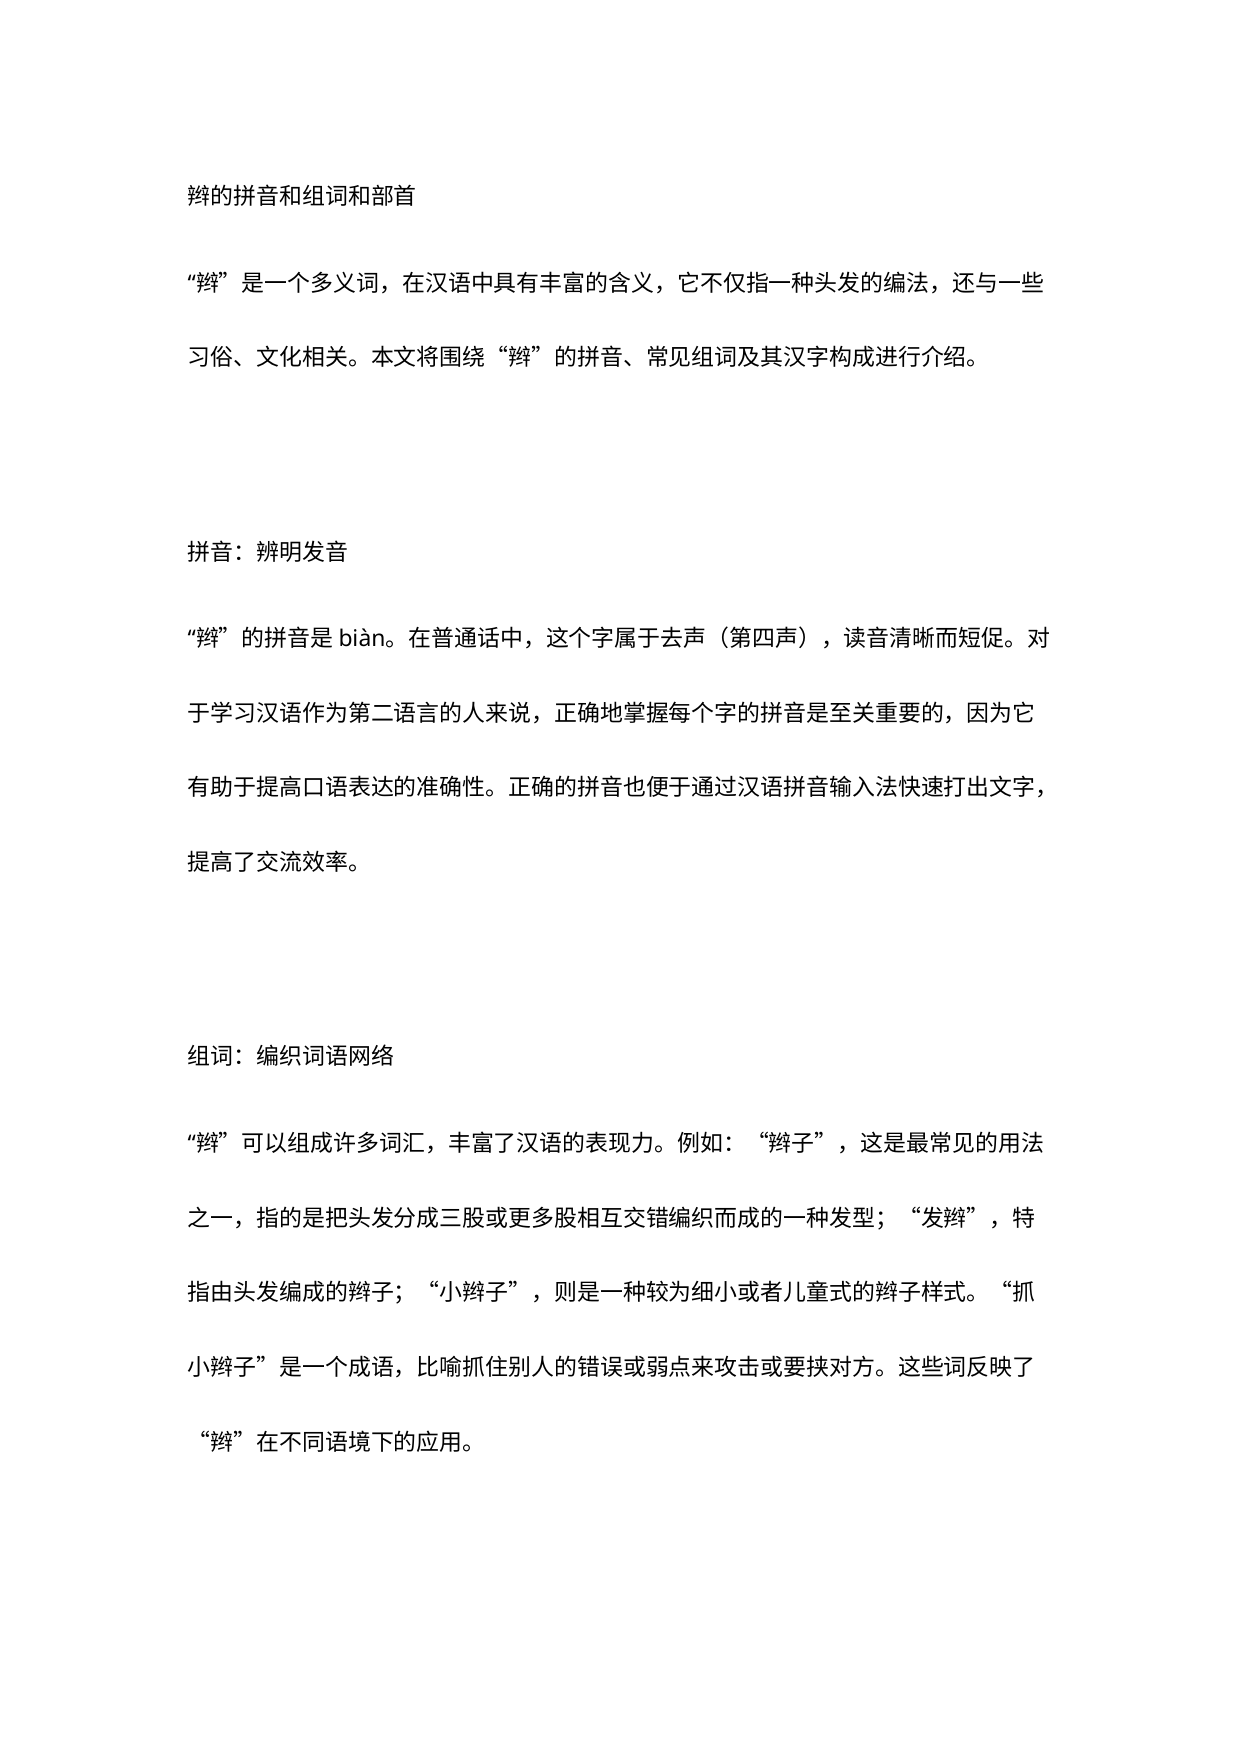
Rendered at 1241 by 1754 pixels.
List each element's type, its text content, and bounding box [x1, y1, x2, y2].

text “辫”的拼音是 biàn。在普通话中，这个字属于去声（第四声），读音清晰而短促。对于学习汉语作为第二语言的人来说，正确地掌握每个字的拼音是至关重要的，因为它有助于提高口语表达的准确性。正确的拼音也便于通过汉语拼音输入法快速打出文字，提高了交流效率。 [187, 604, 1053, 893]
text 辫的拼音和组词和部首 [187, 162, 1053, 227]
text 拼音：辨明发音 [187, 517, 1053, 582]
text 组词：编织词语网络 [187, 1022, 1053, 1087]
text “辫”是一个多义词，在汉语中具有丰富的含义，它不仅指一种头发的编法，还与一些习俗、文化相关。本文将围绕“辫”的拼音、常见组词及其汉字构成进行介绍。 [187, 248, 1053, 388]
text “辫”可以组成许多词汇，丰富了汉语的表现力。例如：“辫子”，这是最常见的用法之一，指的是把头发分成三股或更多股相互交错编织而成的一种发型；“发辫”，特指由头发编成的辫子；“小辫子”，则是一种较为细小或者儿童式的辫子样式。“抓小辫子”是一个成语，比喻抓住别人的错误或弱点来攻击或要挟对方。这些词反映了“辫”在不同语境下的应用。 [187, 1109, 1053, 1473]
